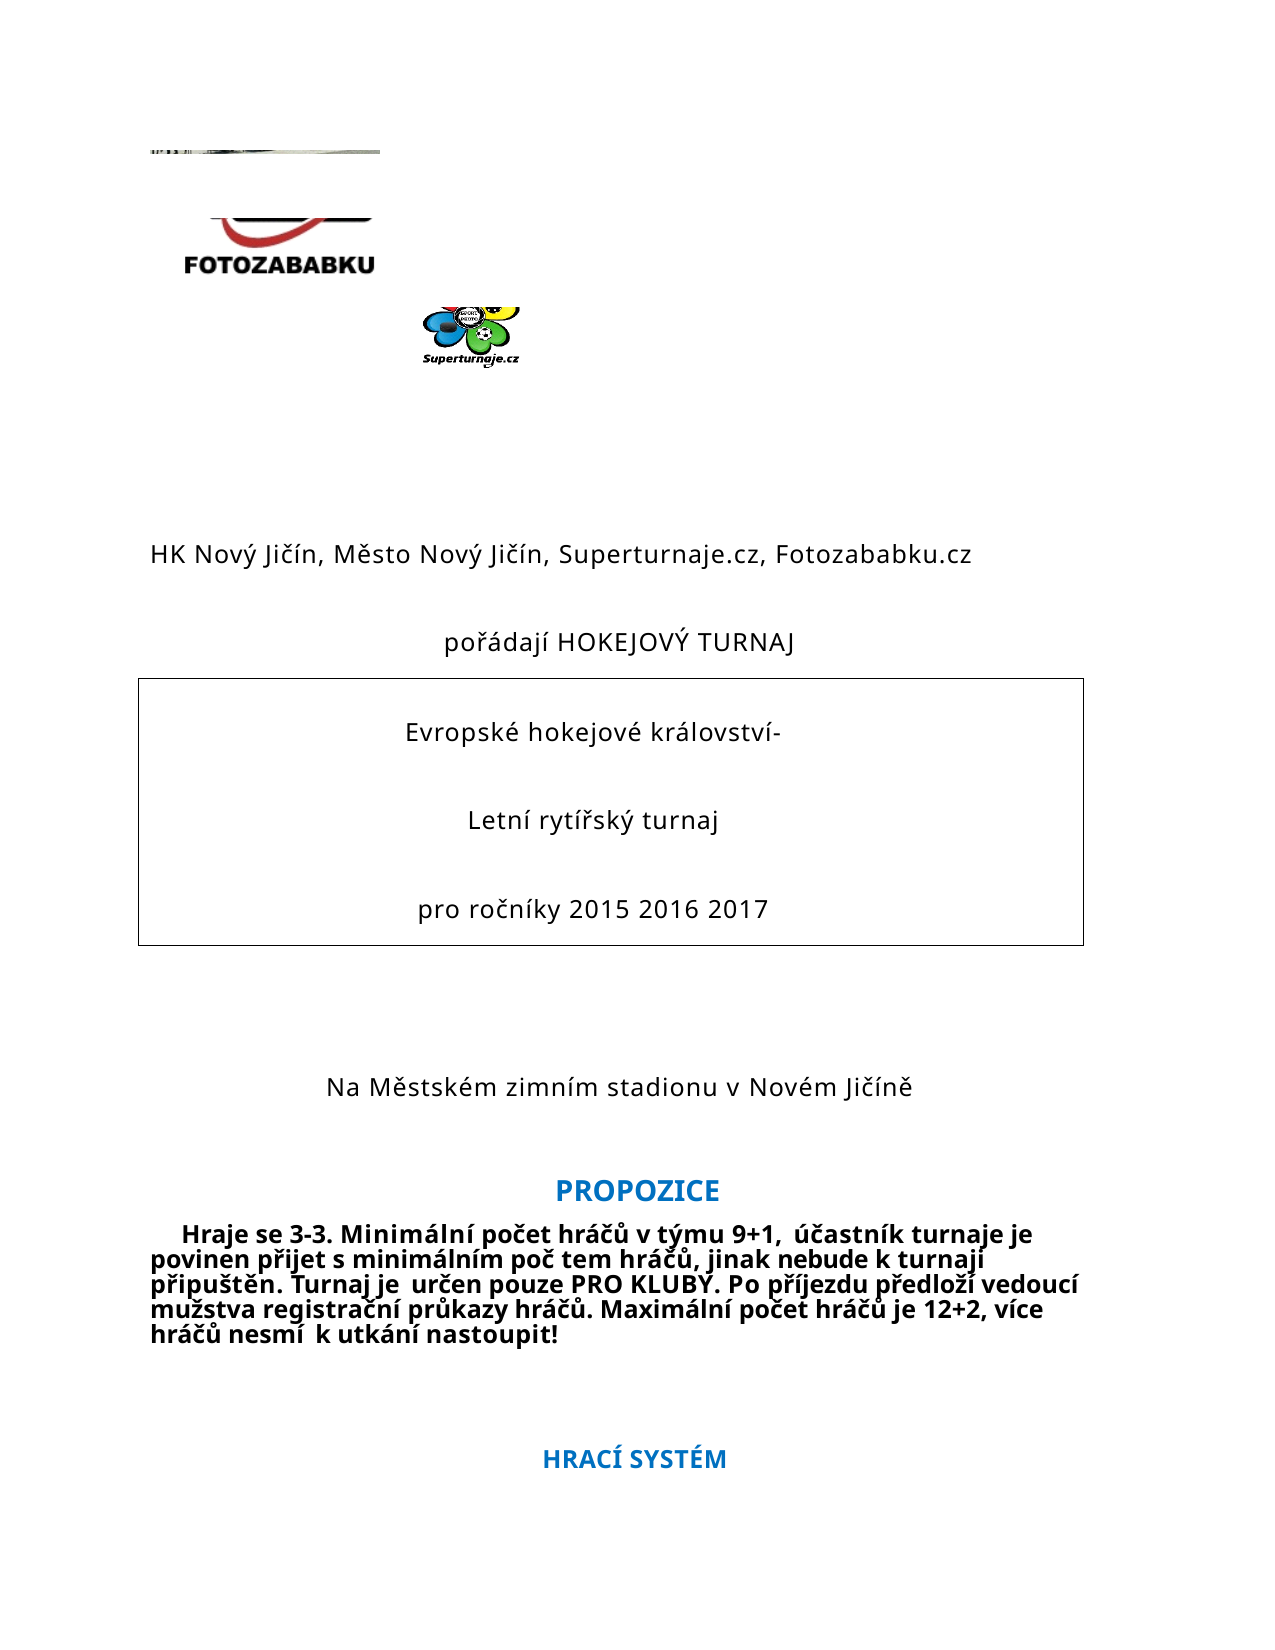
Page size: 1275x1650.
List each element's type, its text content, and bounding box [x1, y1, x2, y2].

text HK Nový Jičín, Město Nový Jičín, Superturnaje.cz, Fotozababku.cz [150, 524, 1088, 573]
text Hraje se 3-3. Minimální počet hráčů v týmu 9+1, účastník turnaje je povinen přijet s minimálním poč tem hráčů, jinak nebude k turnaji připuštěn. Turnaj je určen pouze PRO KLUBY. Po příjezdu předloží vedoucí mužstva registrační průkazy hráčů. Maximální počet hráčů je 12+2, více hráčů nesmí k utkání nastoupit! [150, 1223, 1119, 1348]
text Na Městském zimním stadionu v Novém Jičíně [150, 1057, 1088, 1106]
text HRACÍ SYSTÉM [150, 1448, 1119, 1473]
text PROPOZICE [150, 1180, 1125, 1207]
text pořádají HOKEJOVÝ TURNAJ [150, 613, 1088, 661]
table_header Evropské hokejové království- Letní rytířský turnaj pro ročníky 2015 2016 2017 [139, 679, 1083, 945]
